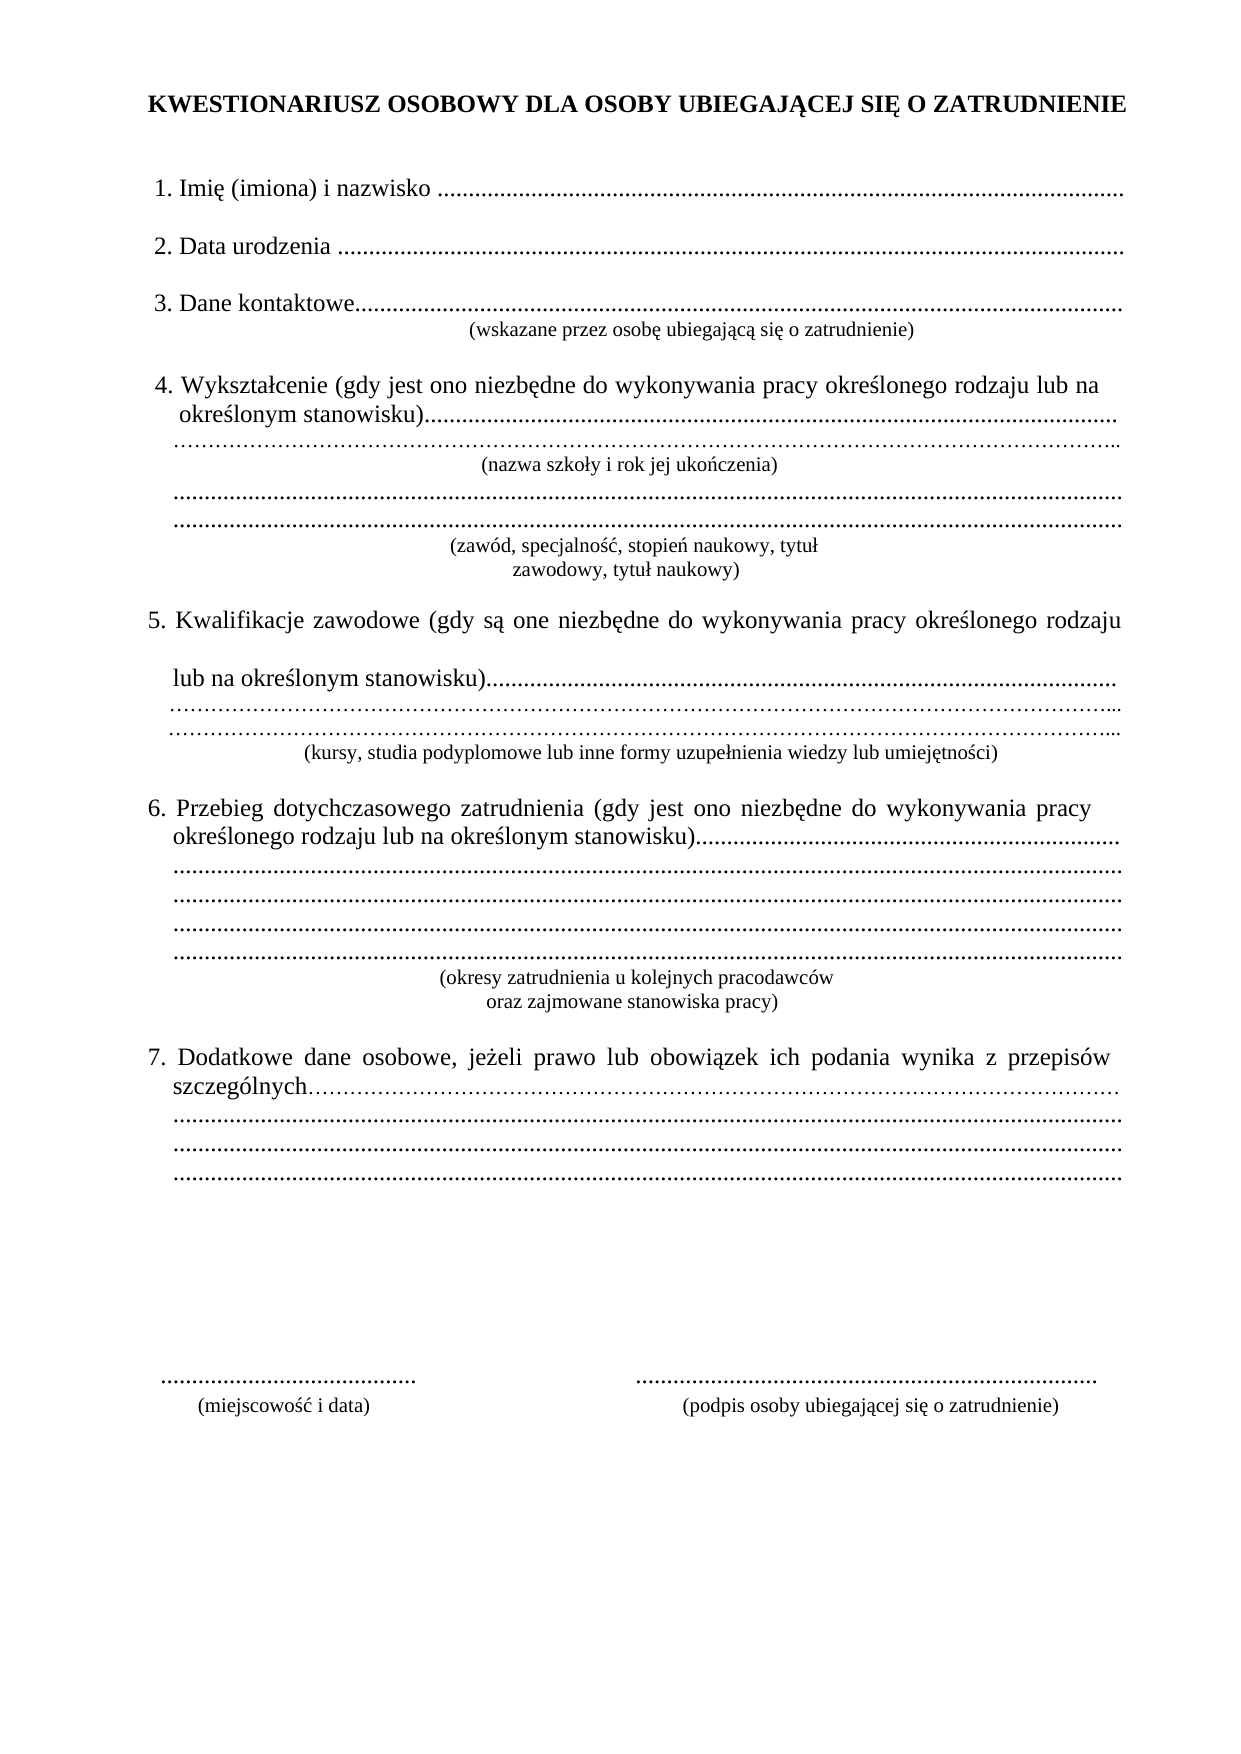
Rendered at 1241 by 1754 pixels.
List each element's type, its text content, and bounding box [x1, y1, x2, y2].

text 5. Kwalifikacje zawodowe (gdy są one niezbędne do wykonywania pracy określonego rodzaju lub na określonym stanowisku)..................................................................................................... [148, 605, 1122, 692]
text 4. Wykształcenie (gdy jest ono niezbędne do wykonywania pracy określonego rodzaju lub na określonym stanowisku)............................................................................................................... [148, 370, 1122, 428]
text 7. Dodatkowe dane osobowe, jeżeli prawo lub obowiązek ich podania wynika z przepisów szczególnych……………………………………………………………………………………………………… [148, 1042, 1122, 1099]
text (kursy, studia podyplomowe lub inne formy uzupełnienia wiedzy lub umiejętności) [148, 740, 1152, 764]
text ........................................................................................................................................................ [148, 850, 1152, 879]
text 6. Przebieg dotychczasowego zatrudnienia (gdy jest ono niezbędne do wykonywania pracy określonego rodzaju lub na określonym stanowisku).................................................................... [148, 793, 1122, 850]
text (zawód, specjalność, stopień naukowy, tytuł [148, 533, 1152, 557]
text (okresy zatrudnienia u kolejnych pracodawców [148, 965, 1152, 989]
text ………………………………………………………………………………………………………………………... [148, 692, 1152, 716]
text ........................................................................................................................................................ [148, 1128, 1152, 1157]
text 2. Data urodzenia .............................................................................................................................. [148, 231, 1152, 260]
text ......................................... .......................................................................... (miejscowość i data) (podpis osoby ubiegającej się o zatrudnienie) [148, 1332, 1152, 1478]
text ........................................................................................................................................................ [148, 936, 1152, 965]
text 3. Dane kontaktowe........................................................................................................................... [148, 288, 1152, 317]
text ........................................................................................................................................................ [148, 504, 1152, 533]
text ........................................................................................................................................................ [148, 476, 1152, 504]
text (nazwa szkoły i rok jej ukończenia) [148, 452, 1152, 476]
subtitle KWESTIONARIUSZ OSOBOWY DLA OSOBY UBIEGAJĄCEJ SIĘ O ZATRUDNIENIE [148, 89, 1152, 117]
text 1. Imię (imiona) i nazwisko .............................................................................................................. [148, 173, 1152, 202]
text oraz zajmowane stanowiska pracy) [148, 989, 1152, 1013]
text ……………………………………………………………………………………………………………………….. [148, 428, 1122, 452]
text (wskazane przez osobę ubiegającą się o zatrudnienie) [148, 317, 1152, 341]
text ........................................................................................................................................................ [148, 1157, 1152, 1186]
text ………………………………………………………………………………………………………………………... [162, 716, 1152, 740]
text ........................................................................................................................................................ [148, 908, 1152, 936]
text ........................................................................................................................................................ [148, 879, 1152, 908]
text zawodowy, tytuł naukowy) [148, 557, 1152, 581]
text ........................................................................................................................................................ [148, 1099, 1152, 1128]
